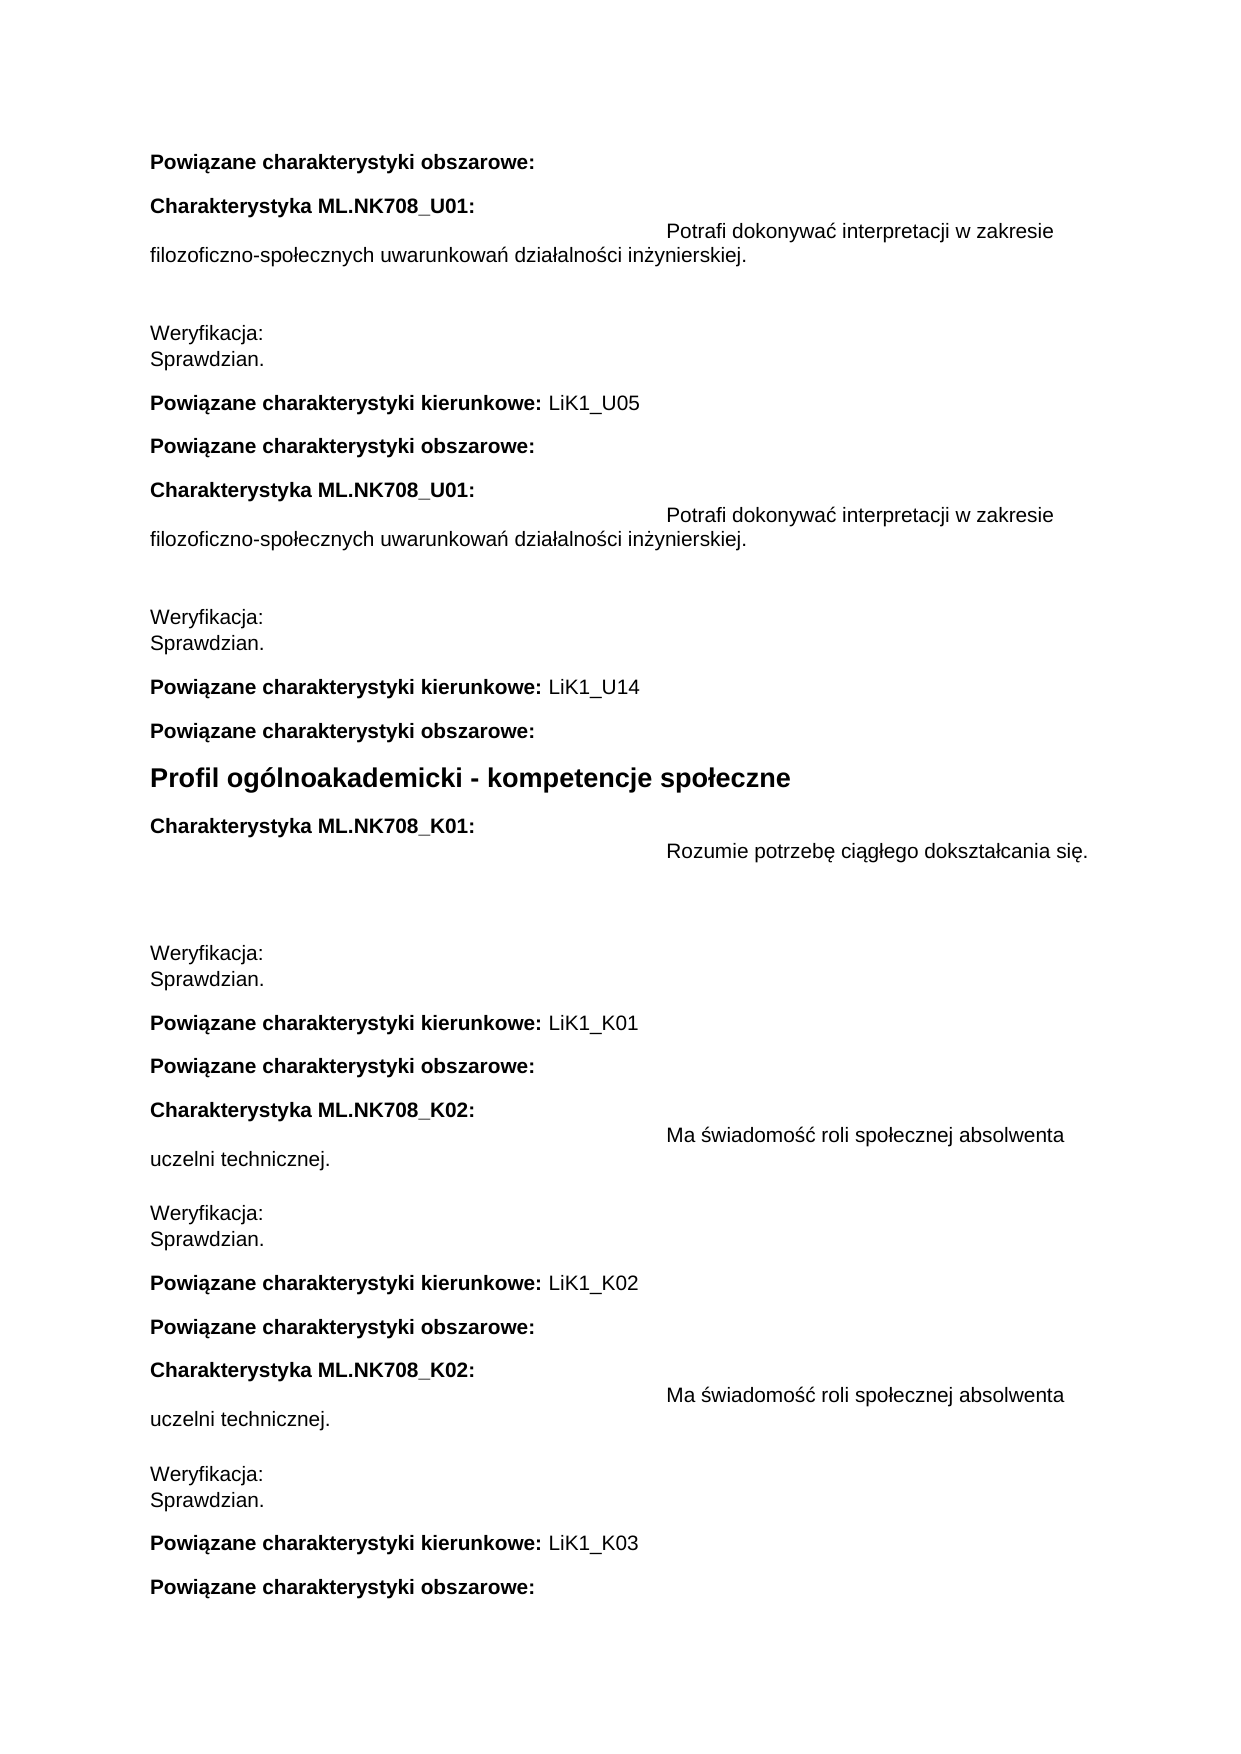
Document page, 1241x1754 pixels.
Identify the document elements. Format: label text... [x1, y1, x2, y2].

text Powiązane charakterystyki obszarowe: [150, 1314, 1090, 1338]
text Ma świadomość roli społecznej absolwenta uczelni technicznej. [150, 1123, 1090, 1195]
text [150, 219, 1090, 314]
text Potrafi dokonywać interpretacji w zakresie filozoficzno-społecznych uwarunkowań działalności inżynierskiej. [150, 503, 1090, 599]
text Charakterystyka ML.NK708_U01: [150, 194, 1090, 218]
text Powiązane charakterystyki kierunkowe: LiK1_K02 [150, 1271, 1090, 1295]
text Weryfikacja: [150, 321, 1090, 345]
text Sprawdzian. [150, 631, 1090, 655]
text Rozumie potrzebę ciągłego dokształcania się. [150, 838, 1090, 934]
text Powiązane charakterystyki kierunkowe: LiK1_K01 [150, 1010, 1090, 1034]
text Sprawdzian. [150, 967, 1090, 991]
text Powiązane charakterystyki obszarowe: [150, 1054, 1090, 1078]
text Weryfikacja: [150, 941, 1090, 964]
text Charakterystyka ML.NK708_K02: [150, 1358, 1090, 1382]
text Sprawdzian. [150, 1227, 1090, 1251]
text Charakterystyka ML.NK708_U01: [150, 478, 1090, 502]
subtitle Profil ogólnoakademicki - kompetencje społeczne [150, 762, 1090, 794]
text Ma świadomość roli społecznej absolwenta uczelni technicznej. [150, 1383, 1090, 1455]
text Weryfikacja: [150, 605, 1090, 629]
text Powiązane charakterystyki kierunkowe: LiK1_U05 [150, 391, 1090, 414]
text Sprawdzian. [150, 1487, 1090, 1511]
text Powiązane charakterystyki obszarowe: [150, 150, 1090, 174]
text Charakterystyka ML.NK708_K02: [150, 1098, 1090, 1122]
text Weryfikacja: [150, 1461, 1090, 1485]
text Weryfikacja: [150, 1201, 1090, 1225]
text Powiązane charakterystyki kierunkowe: LiK1_K03 [150, 1531, 1090, 1555]
text Sprawdzian. [150, 347, 1090, 371]
text Powiązane charakterystyki obszarowe: [150, 1575, 1090, 1599]
text Powiązane charakterystyki kierunkowe: LiK1_U14 [150, 675, 1090, 699]
text Powiązane charakterystyki obszarowe: [150, 434, 1090, 458]
text Powiązane charakterystyki obszarowe: [150, 719, 1090, 743]
text Charakterystyka ML.NK708_K01: [150, 813, 1090, 837]
